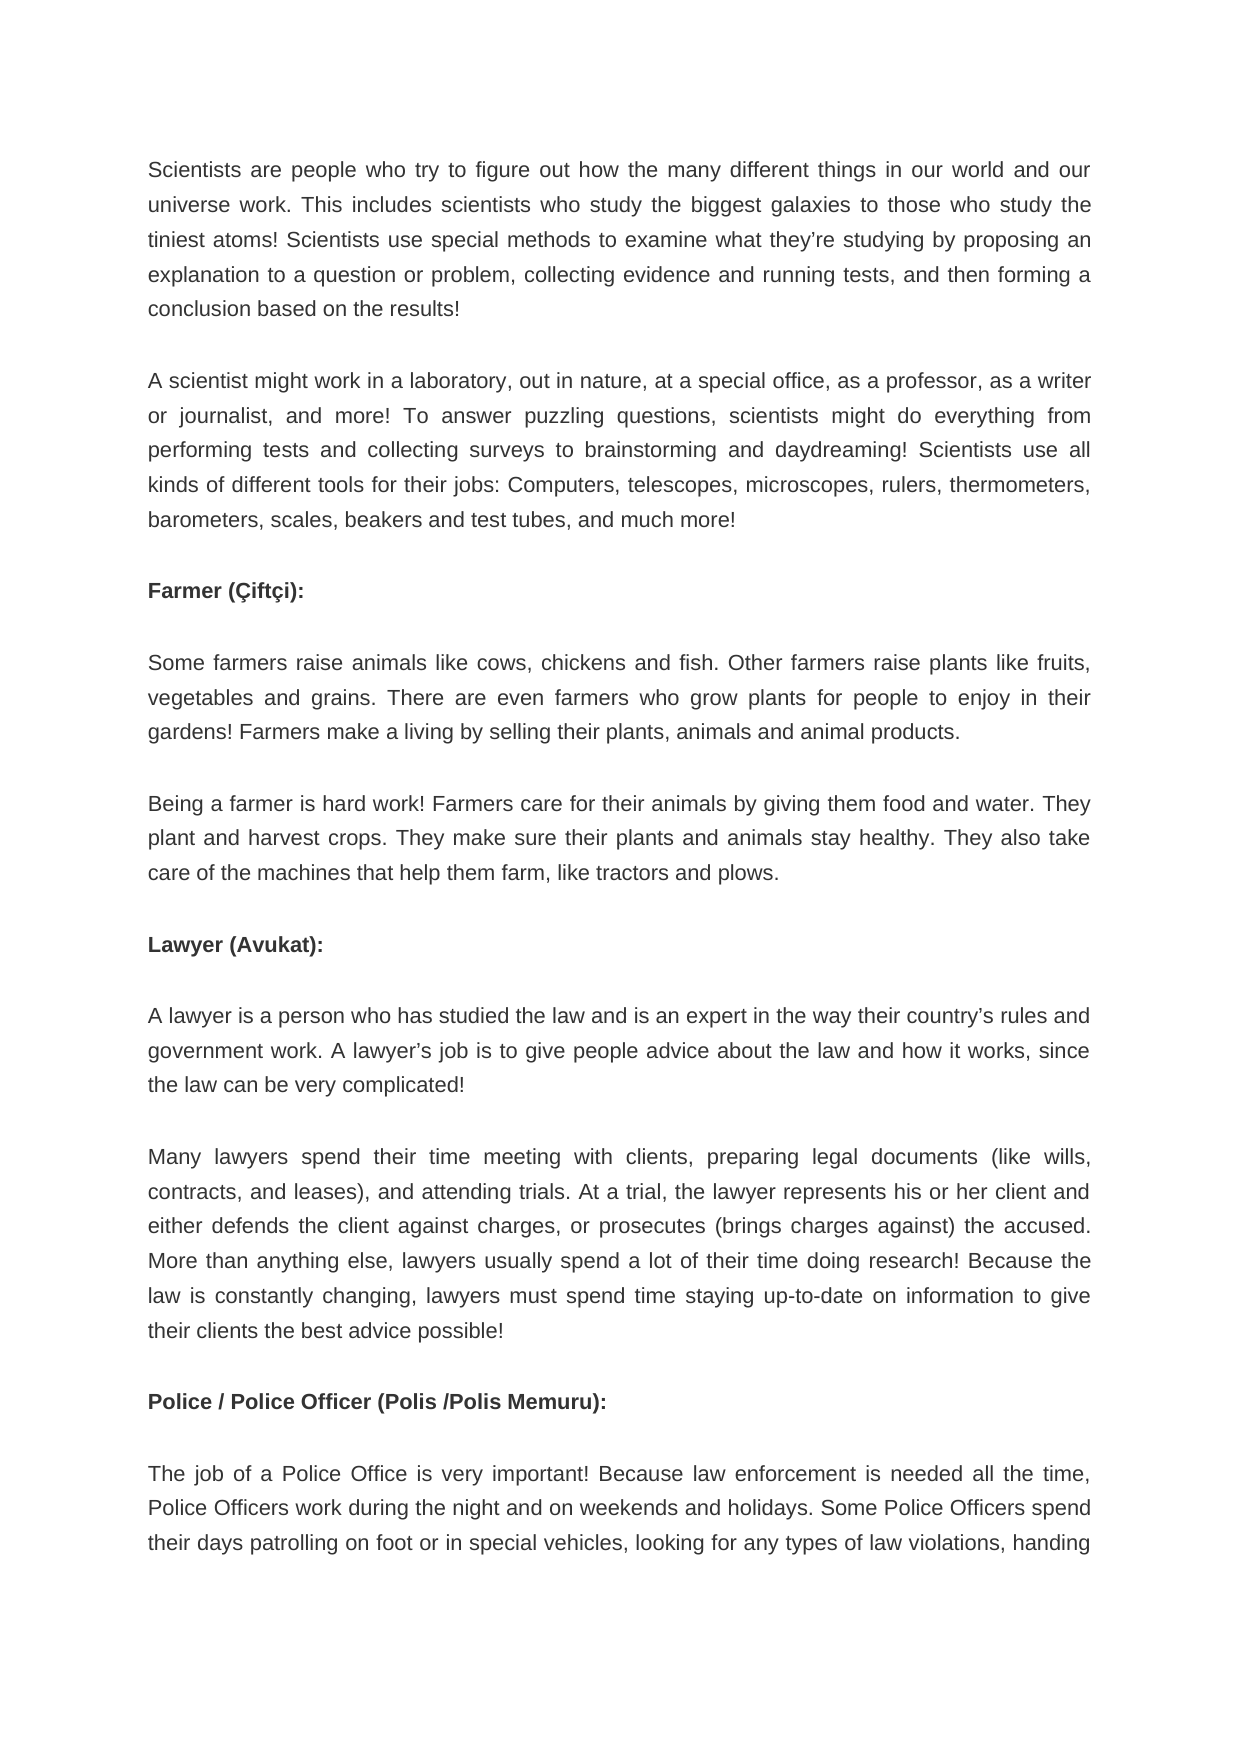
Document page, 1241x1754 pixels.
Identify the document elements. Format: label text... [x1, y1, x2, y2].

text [148, 1451, 1093, 1555]
text Farmer (Çiftçi): [148, 569, 1093, 603]
text A lawyer is a person who has studied the law and is an expert in the way their country’s rules and government work. A lawyer’s job is to give people advice about the law and how it works, since the law can be very complicated! [148, 993, 1093, 1098]
text Some farmers raise animals like cows, chickens and fish. Other farmers raise plants like fruits, vegetables and grains. There are even farmers who grow plants for people to enjoy in their gardens! Farmers make a living by selling their plants, animals and animal products. [148, 640, 1093, 744]
text Police / Police Officer (Polis /Polis Memuru): [148, 1379, 1093, 1414]
text Many lawyers spend their time meeting with clients, preparing legal documents (like wills, contracts, and leases), and attending trials. At a trial, the lawyer represents his or her client and either defends the client against charges, or prosecutes (brings charges against) the accused. More than anything else, lawyers usually spend a lot of their time doing research! Because the law is constantly changing, lawyers must spend time staying up-to-date on information to give their clients the best advice possible! [148, 1134, 1093, 1343]
text Lawyer (Avukat): [148, 922, 1093, 957]
text A scientist might work in a laboratory, out in nature, at a special office, as a professor, as a writer or journalist, and more! To answer puzzling questions, scientists might do everything from performing tests and collecting surveys to brainstorming and daydreaming! Scientists use all kinds of different tools for their jobs: Computers, telescopes, microscopes, rulers, thermometers, barometers, scales, beakers and test tubes, and much more! [148, 358, 1093, 532]
text Scientists are people who try to figure out how the many different things in our world and our universe work. This includes scientists who study the biggest galaxies to those who study the tiniest atoms! Scientists use special methods to examine what they’re studying by proposing an explanation to a question or problem, collecting evidence and running tests, and then forming a conclusion based on the results! [148, 148, 1093, 322]
text Being a farmer is hard work! Farmers care for their animals by giving them food and water. They plant and harvest crops. They make sure their plants and animals stay healthy. They also take care of the machines that help them farm, like tractors and plows. [148, 781, 1093, 885]
